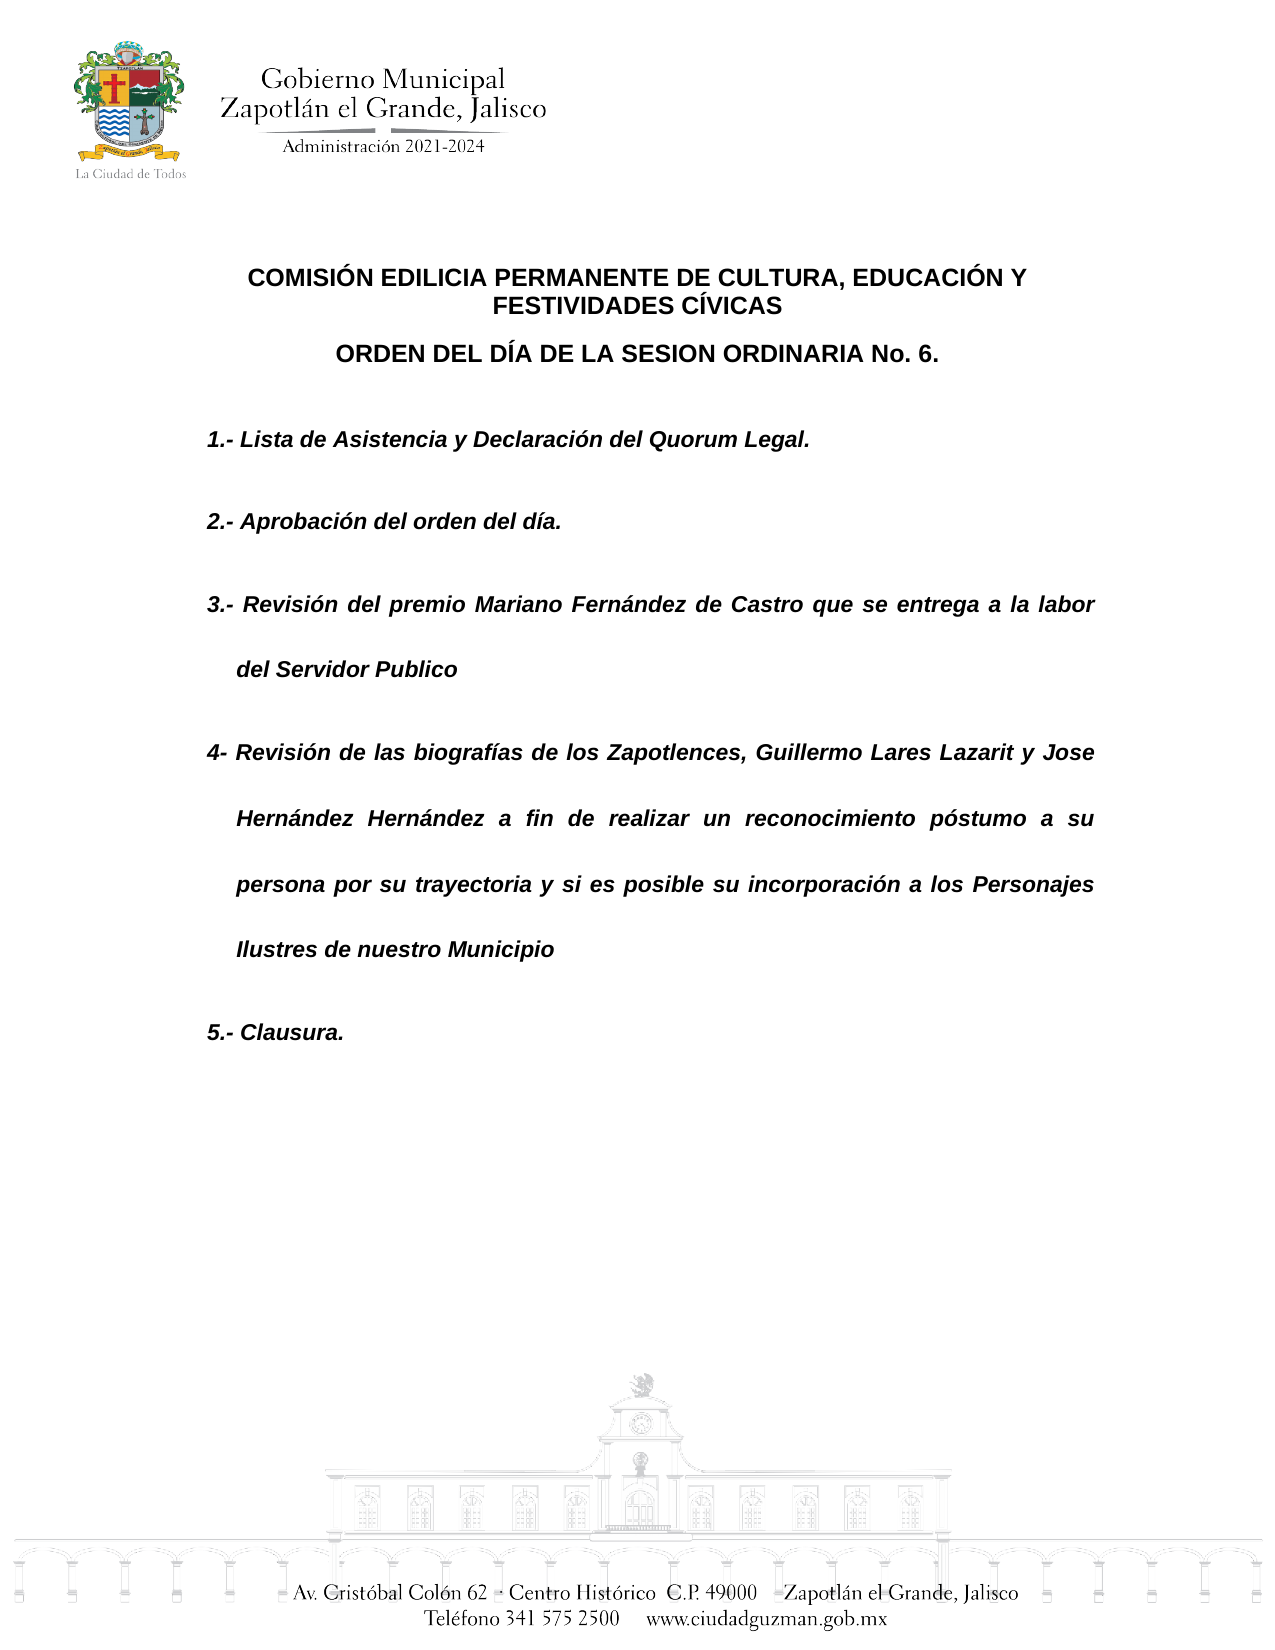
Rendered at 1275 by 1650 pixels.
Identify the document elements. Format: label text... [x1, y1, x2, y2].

text COMISIÓN EDILICIA PERMANENTE DE CULTURA, EDUCACIÓN Y FESTIVIDADES CÍVICAS [177, 263, 1098, 320]
text 2.- Aprobación del orden del día. [177, 508, 1098, 534]
picture [0, 0, 1194, 227]
text 3.- Revisión del premio Mariano Fernández de Castro que se entrega a la labor del Servidor Publico [207, 591, 1098, 683]
text 5.- Clausura. [207, 1019, 1098, 1045]
text 1.- Lista de Asistencia y Declaración del Quorum Legal. [177, 426, 1098, 452]
text ORDEN DEL DÍA DE LA SESION ORDINARIA No. 6. [177, 339, 1098, 368]
text 4- Revisión de las biografías de los Zapotlences, Guillermo Lares Lazarit y Jose Hernández Hernández a fin de realizar un reconocimiento póstumo a su persona por su trayectoria y si es posible su incorporación a los Personajes Ilustres de nuestro Municipio [207, 739, 1098, 963]
picture [0, 1353, 1275, 1650]
